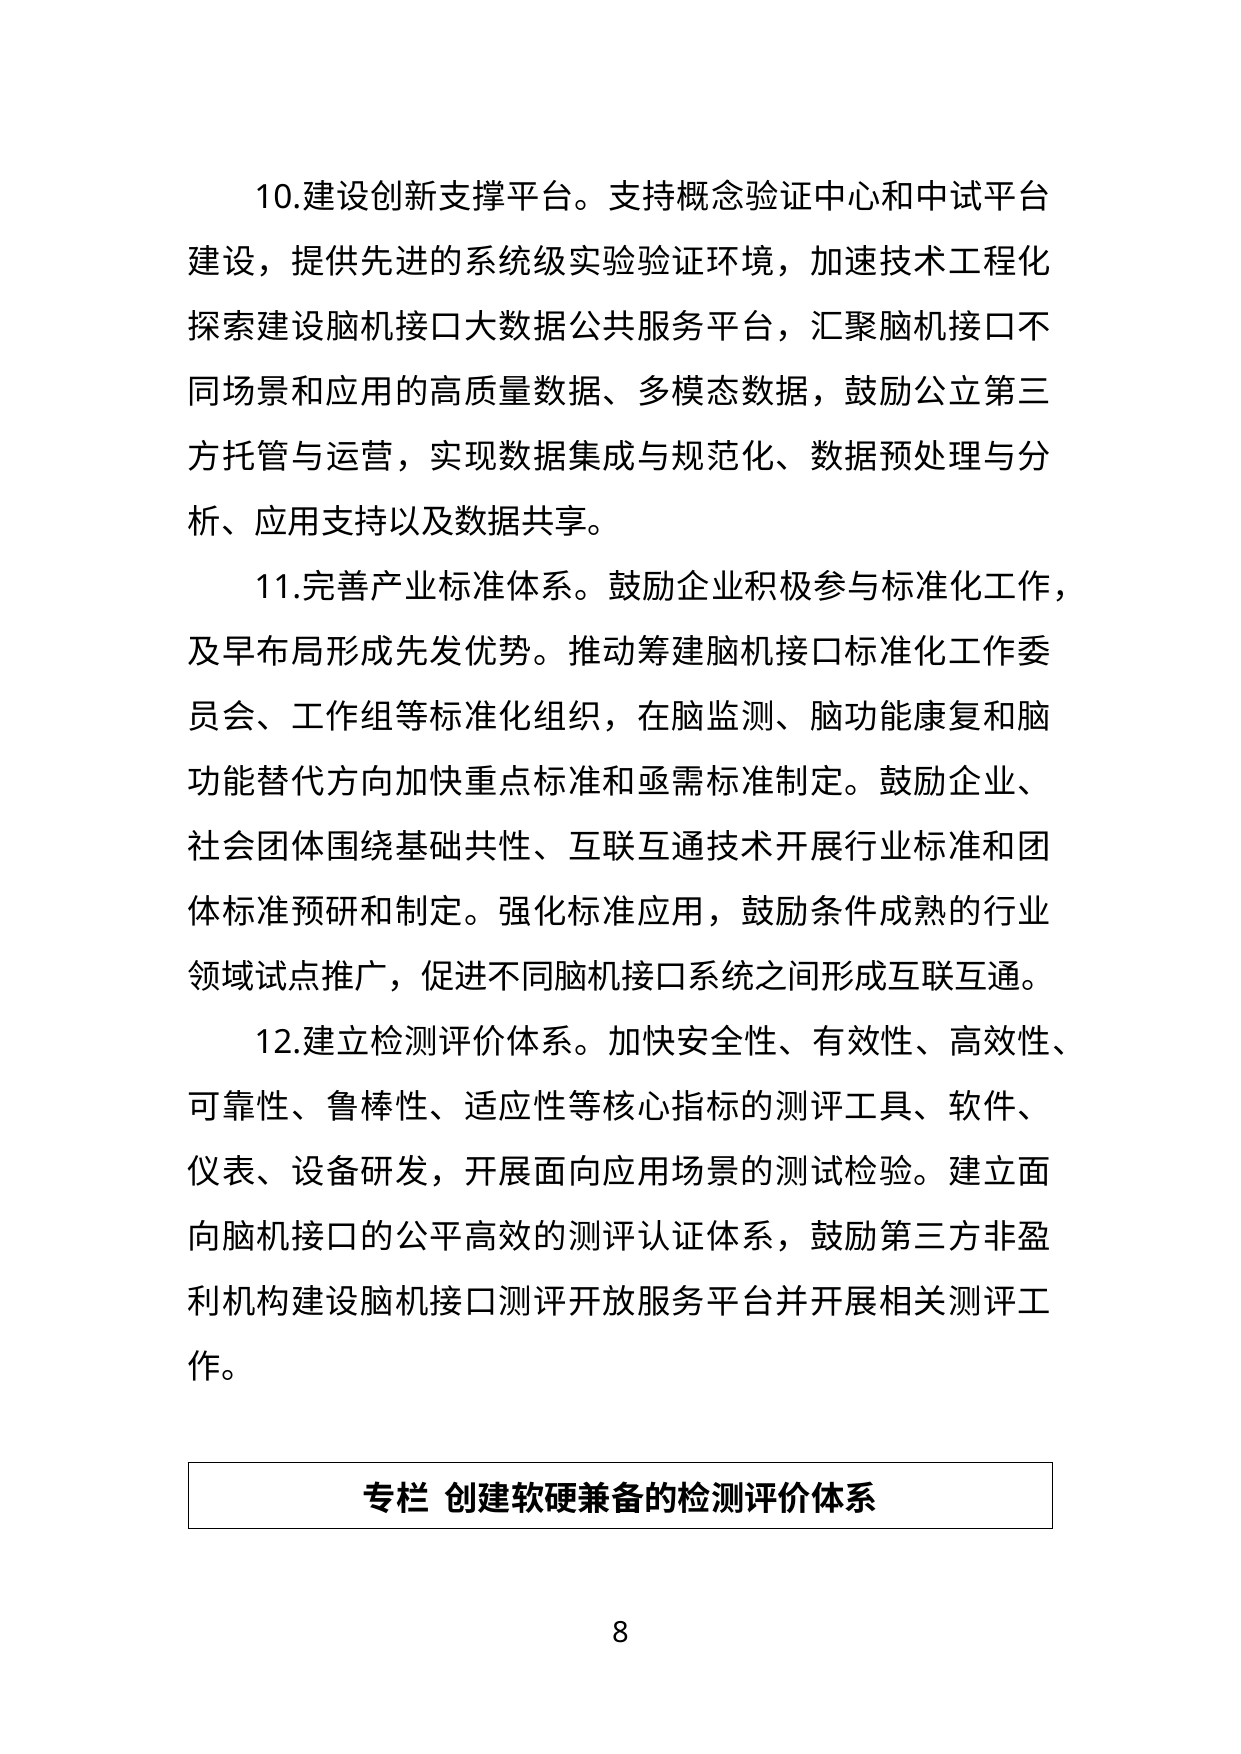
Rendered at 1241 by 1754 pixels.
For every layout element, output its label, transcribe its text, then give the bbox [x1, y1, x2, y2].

table_header 专栏 创建软硬兼备的检测评价体系 [189, 1463, 1052, 1528]
text 12.建立检测评价体系。加快安全性、有效性、高效性、可靠性、鲁棒性、适应性等核心指标的测评工具、软件、仪表、设备研发，开展面向应用场景的测试检验。建立面向脑机接口的公平高效的测评认证体系，鼓励第三方非盈利机构建设脑机接口测评开放服务平台并开展相关测评工作。 [187, 1007, 1053, 1397]
text 11.完善产业标准体系。鼓励企业积极参与标准化工作，及早布局形成先发优势。推动筹建脑机接口标准化工作委员会、工作组等标准化组织，在脑监测、脑功能康复和脑功能替代方向加快重点标准和亟需标准制定。鼓励企业、社会团体围绕基础共性、互联互通技术开展行业标准和团体标准预研和制定。强化标准应用，鼓励条件成熟的行业、领域试点推广，促进不同脑机接口系统之间形成互联互通。 [187, 552, 1053, 1007]
text 10.建设创新支撑平台。支持概念验证中心和中试平台建设，提供先进的系统级实验验证环境，加速技术工程化。探索建设脑机接口大数据公共服务平台，汇聚脑机接口不同场景和应用的高质量数据、多模态数据，鼓励公立第三方托管与运营，实现数据集成与规范化、数据预处理与分析、应用支持以及数据共享。 [187, 162, 1053, 552]
